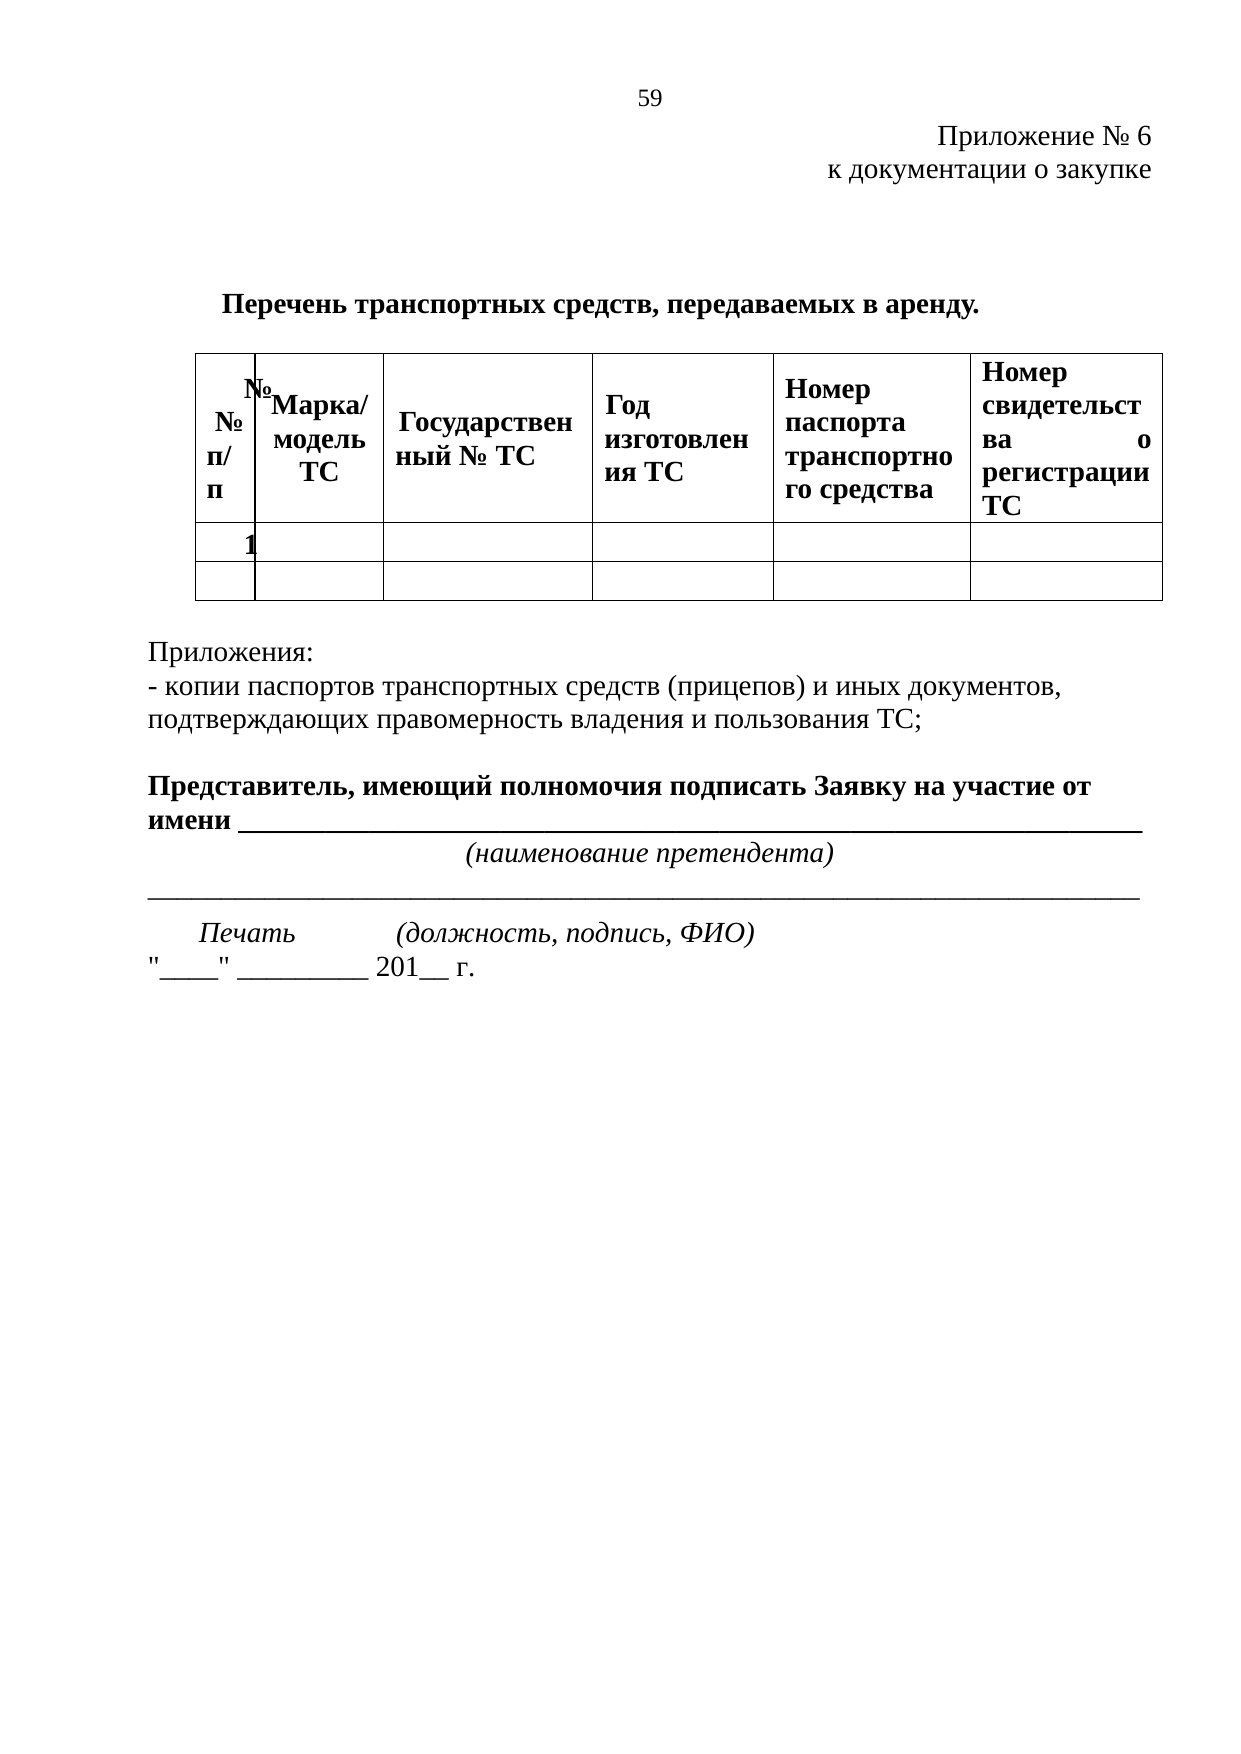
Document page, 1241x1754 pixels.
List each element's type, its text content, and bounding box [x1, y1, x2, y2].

table_header Год изготовления ТС [593, 354, 773, 522]
text к документации о закупке [148, 152, 1152, 185]
subtitle Представитель, имеющий полномочия подписать Заявку на участие от имени ______________________________________________________________ [148, 768, 1152, 836]
table_header № №п/п [196, 354, 254, 522]
table_header Марка/ модель ТС [256, 354, 383, 522]
text "____" _________ 201__ г. [148, 949, 1152, 982]
table_cell 1 [196, 523, 254, 561]
table_cell [256, 523, 383, 561]
table_cell [384, 562, 592, 600]
table_cell [196, 562, 254, 600]
table_cell [256, 562, 383, 600]
text Приложение № 6 [148, 118, 1152, 152]
table_cell [593, 562, 773, 600]
table_header Государственный № ТС [384, 354, 592, 522]
text Перечень транспортных средств, передаваемых в аренду. [148, 286, 1152, 319]
table_cell [384, 523, 592, 561]
subtitle Приложения: [148, 634, 1152, 668]
table_cell [971, 562, 1162, 600]
table_cell [774, 523, 970, 561]
text (наименование претендента) [148, 836, 1152, 869]
table_cell [593, 523, 773, 561]
text ____________________________________________________________________ [148, 869, 1152, 903]
text - копии паспортов транспортных средств (прицепов) и иных документов, подтверждающих правомерность владения и пользования ТС; [148, 668, 1152, 735]
table_header Номер паспорта транспортного средства [774, 354, 970, 522]
table_cell [774, 562, 970, 600]
table_cell [971, 523, 1162, 561]
table_header Номер свидетельства о регистрации ТС [971, 354, 1162, 522]
text Печать (должность, подпись, ФИО) [148, 915, 1152, 949]
